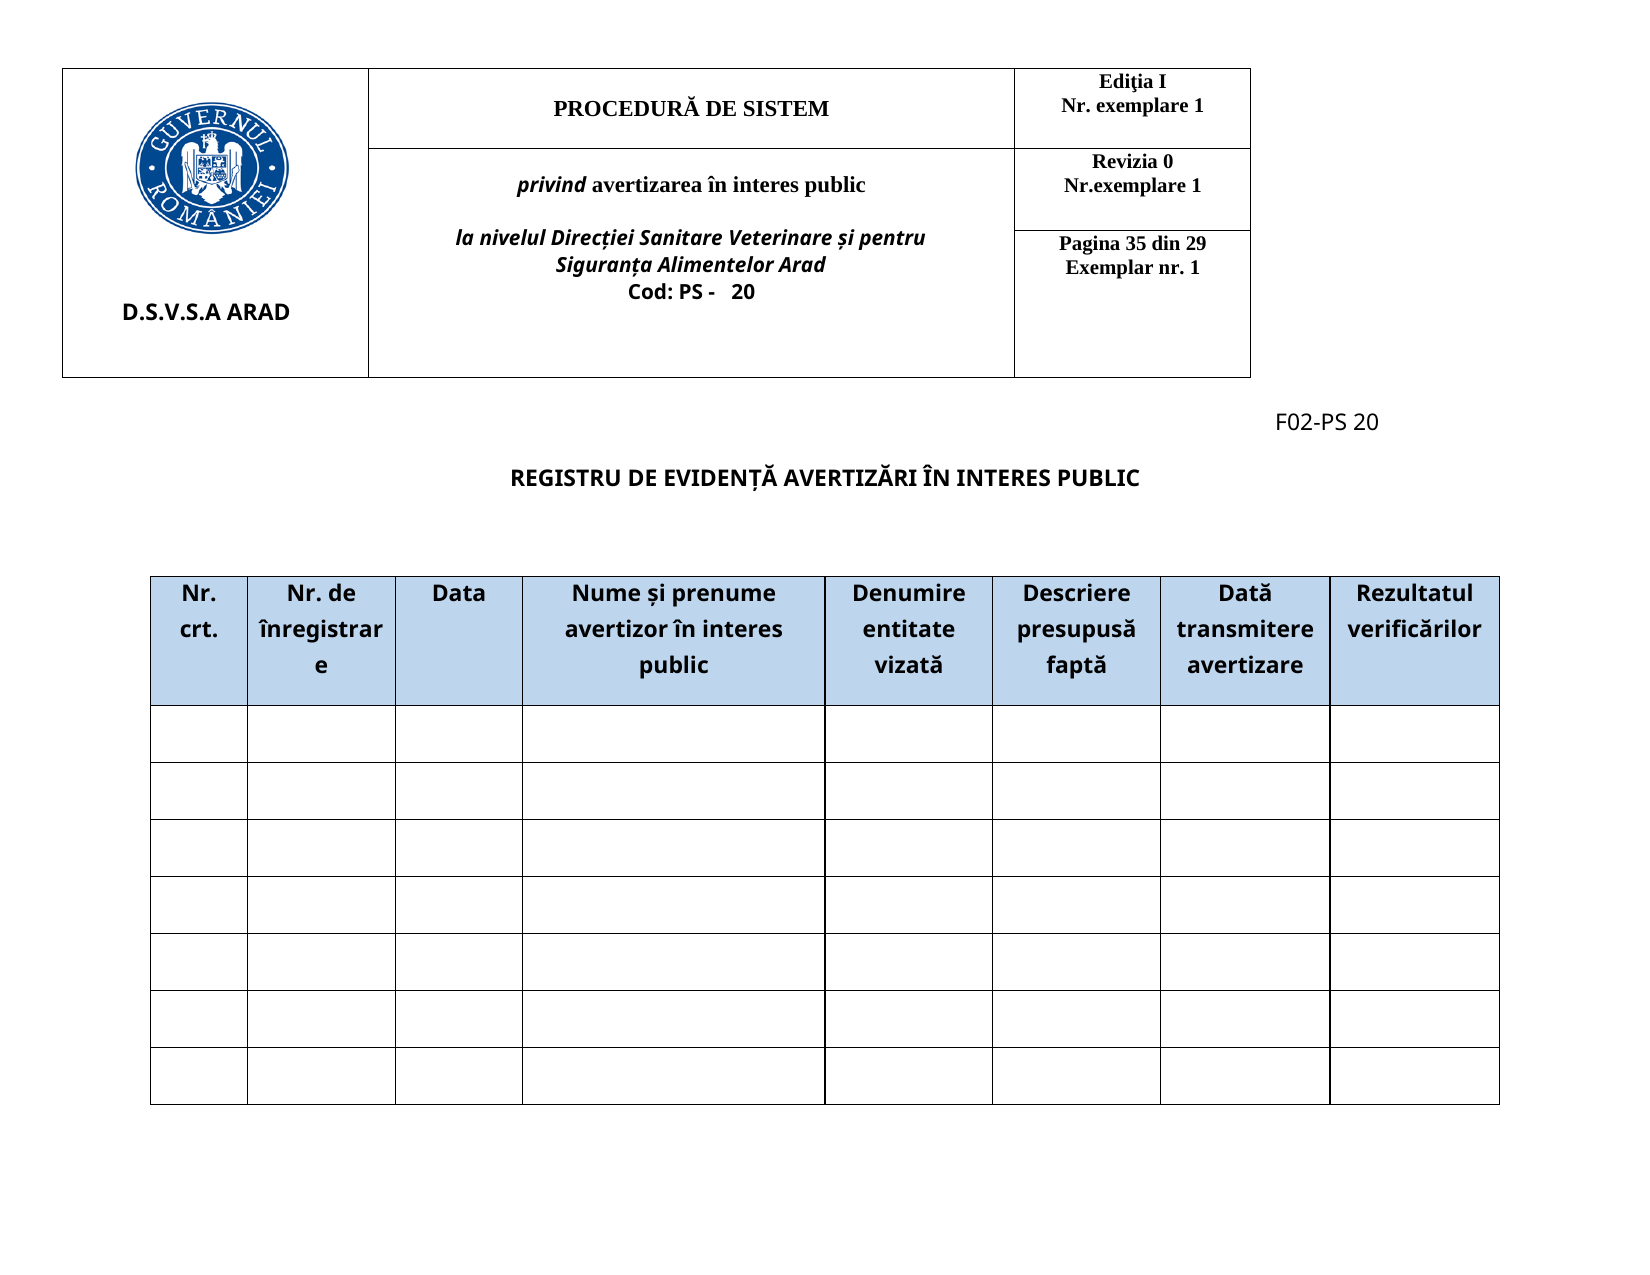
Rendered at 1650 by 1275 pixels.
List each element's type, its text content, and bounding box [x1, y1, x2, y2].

table_cell [1161, 877, 1329, 933]
table_cell [248, 877, 395, 933]
table_cell [1161, 1048, 1329, 1104]
table_cell [826, 763, 992, 819]
table_cell [1161, 820, 1329, 876]
table_cell [1331, 1048, 1499, 1104]
table_cell [1331, 763, 1499, 819]
table_header Dată transmitere avertizare [1161, 577, 1329, 705]
table_cell [151, 706, 247, 762]
text REGISTRU DE EVIDENȚĂ AVERTIZĂRI ÎN INTERES PUBLIC [150, 462, 1500, 494]
table_cell [523, 706, 824, 762]
table_cell [826, 820, 992, 876]
table_cell [1331, 991, 1499, 1047]
table_cell [248, 934, 395, 990]
table_cell [993, 877, 1160, 933]
table_cell [523, 877, 824, 933]
table_header Rezultatul verificărilor [1331, 577, 1499, 705]
table_cell [1161, 763, 1329, 819]
table_cell [993, 706, 1160, 762]
table_cell [248, 1048, 395, 1104]
table_cell [151, 877, 247, 933]
table_header Denumire entitate vizată [826, 577, 992, 705]
table_header Descriere presupusă faptă [993, 577, 1160, 705]
table_cell [396, 820, 522, 876]
table_cell [1161, 706, 1329, 762]
table_cell [248, 991, 395, 1047]
table_cell [396, 1048, 522, 1104]
table_cell [1161, 991, 1329, 1047]
table_cell [993, 934, 1160, 990]
table_header Nume și prenume avertizor în interes public [523, 577, 824, 705]
table_cell [1331, 820, 1499, 876]
table_cell [396, 706, 522, 762]
table_cell [826, 706, 992, 762]
table_cell [396, 763, 522, 819]
table_cell [248, 763, 395, 819]
table_cell [826, 934, 992, 990]
table_cell [1331, 706, 1499, 762]
table_cell [151, 763, 247, 819]
table_cell [993, 1048, 1160, 1104]
table_header Data [396, 577, 522, 705]
table_header Nr. de înregistrare [248, 577, 395, 705]
table_cell [396, 991, 522, 1047]
table_cell [1161, 934, 1329, 990]
table_cell [523, 820, 824, 876]
table_cell [396, 877, 522, 933]
picture [133, 100, 290, 235]
table_cell [248, 820, 395, 876]
table_header Nr. crt. [151, 577, 247, 705]
table_cell [523, 991, 824, 1047]
text F02-PS 20 [1200, 406, 1500, 437]
table_cell [523, 1048, 824, 1104]
table_cell [826, 1048, 992, 1104]
table_cell [151, 1048, 247, 1104]
table_cell [523, 934, 824, 990]
table_cell [826, 877, 992, 933]
table_cell [151, 934, 247, 990]
table_cell [1331, 934, 1499, 990]
table_cell [993, 763, 1160, 819]
table_cell [151, 820, 247, 876]
table_cell [1331, 877, 1499, 933]
table_cell [826, 991, 992, 1047]
table_cell [151, 991, 247, 1047]
table_cell [993, 991, 1160, 1047]
table_cell [523, 763, 824, 819]
table_cell [248, 706, 395, 762]
table_cell [396, 934, 522, 990]
table_cell [993, 820, 1160, 876]
